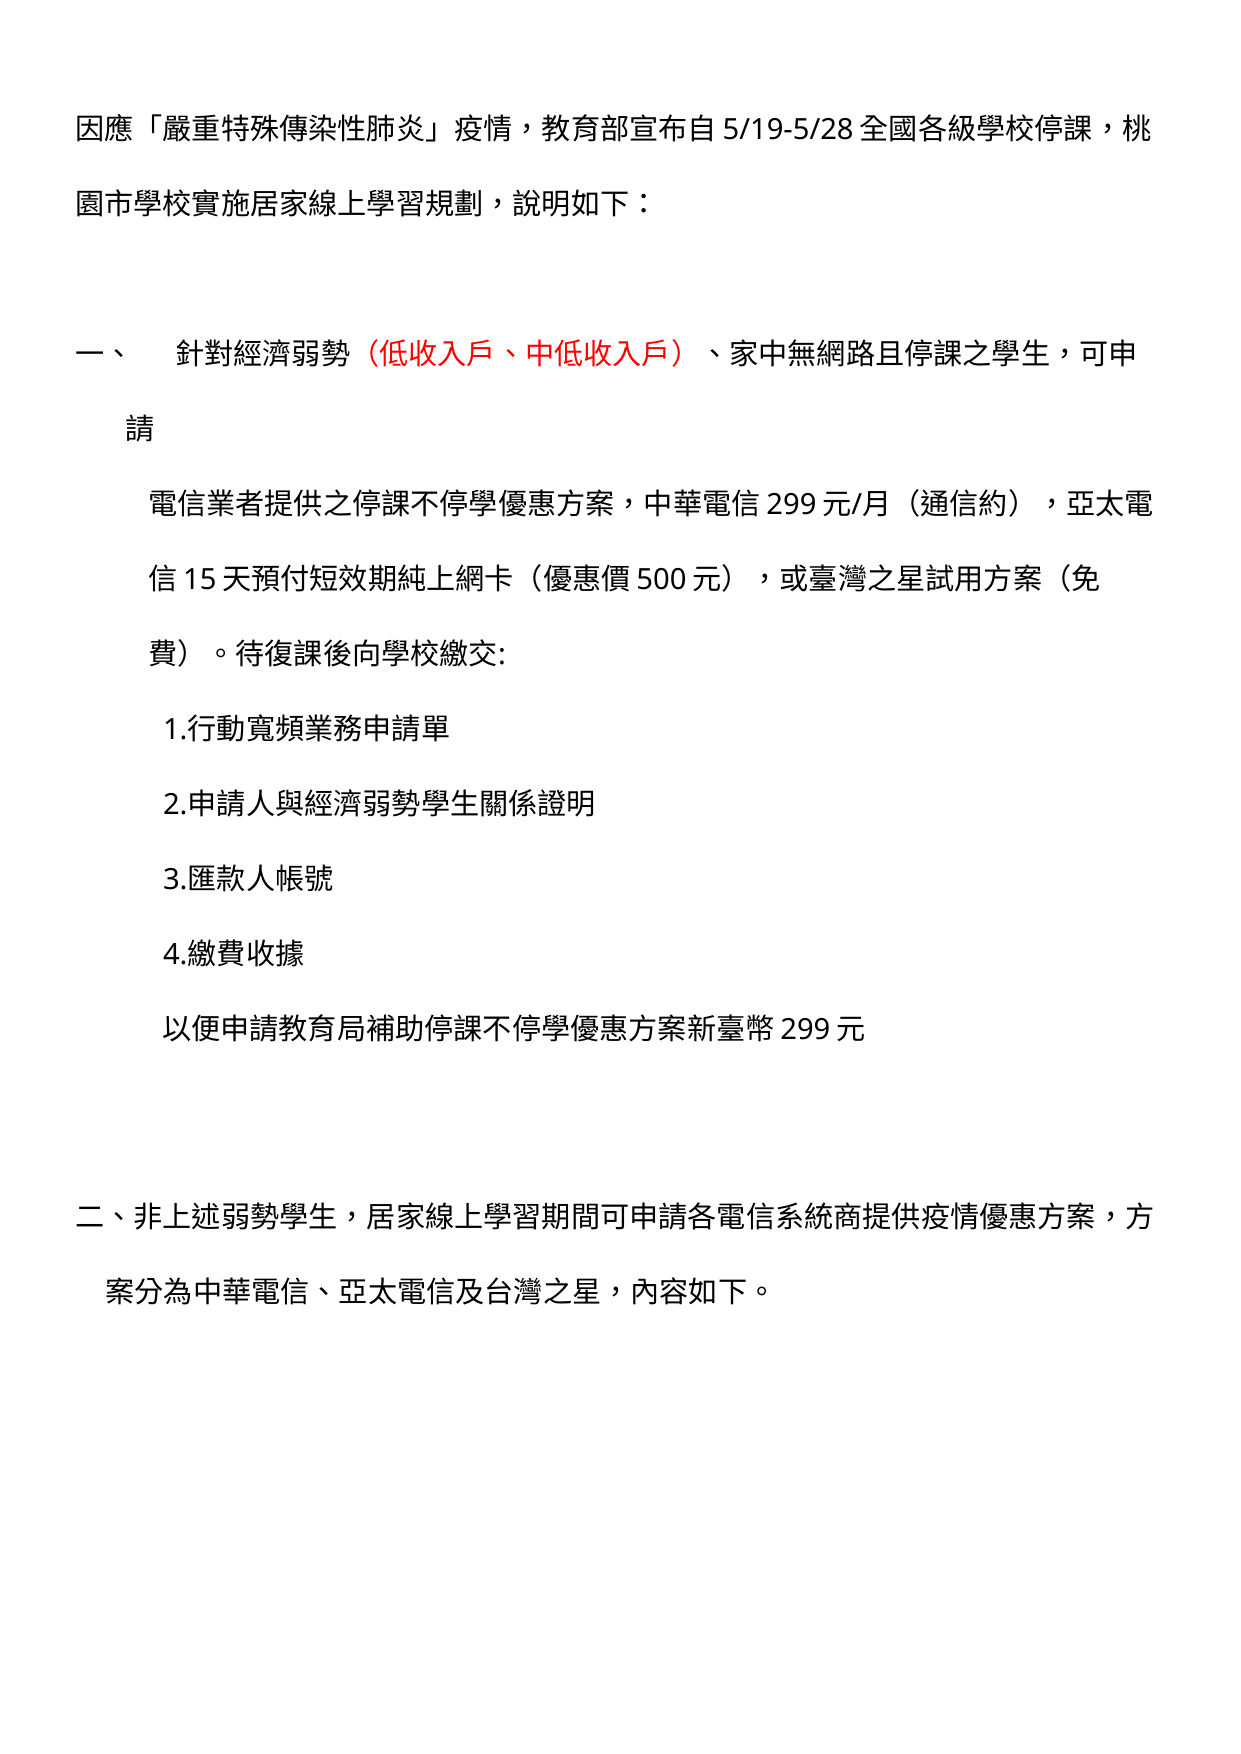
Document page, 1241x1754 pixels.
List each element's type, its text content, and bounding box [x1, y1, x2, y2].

text 因應「嚴重特殊傳染性肺炎」疫情，教育部宣布自5/19-5/28全國各級學校停課，桃園市學校實施居家線上學習規劃，說明如下： [75, 89, 1165, 239]
list 針對經濟弱勢（低收入戶、中低收入戶）、家中無網路且停課之學生，可申請 電信業者提供之停課不停學優惠方案，中華電信299元/月（通信約），亞太電 信15天預付短效期純上網卡（優惠價500元），或臺灣之星試用方案（免 費）。待復課後向學校繳交: 1.行動寬頻業務申請單 2.申請人與經濟弱勢學生關係證明 3.匯款人帳號 4.繳費收據 [75, 314, 1165, 989]
list 以便申請教育局補助停課不停學優惠方案新臺幣299元 [125, 989, 1165, 1177]
text 二、非上述弱勢學生，居家線上學習期間可申請各電信系統商提供疫情優惠方案，方 案分為中華電信、亞太電信及台灣之星，內容如下。 [75, 1177, 1165, 1327]
